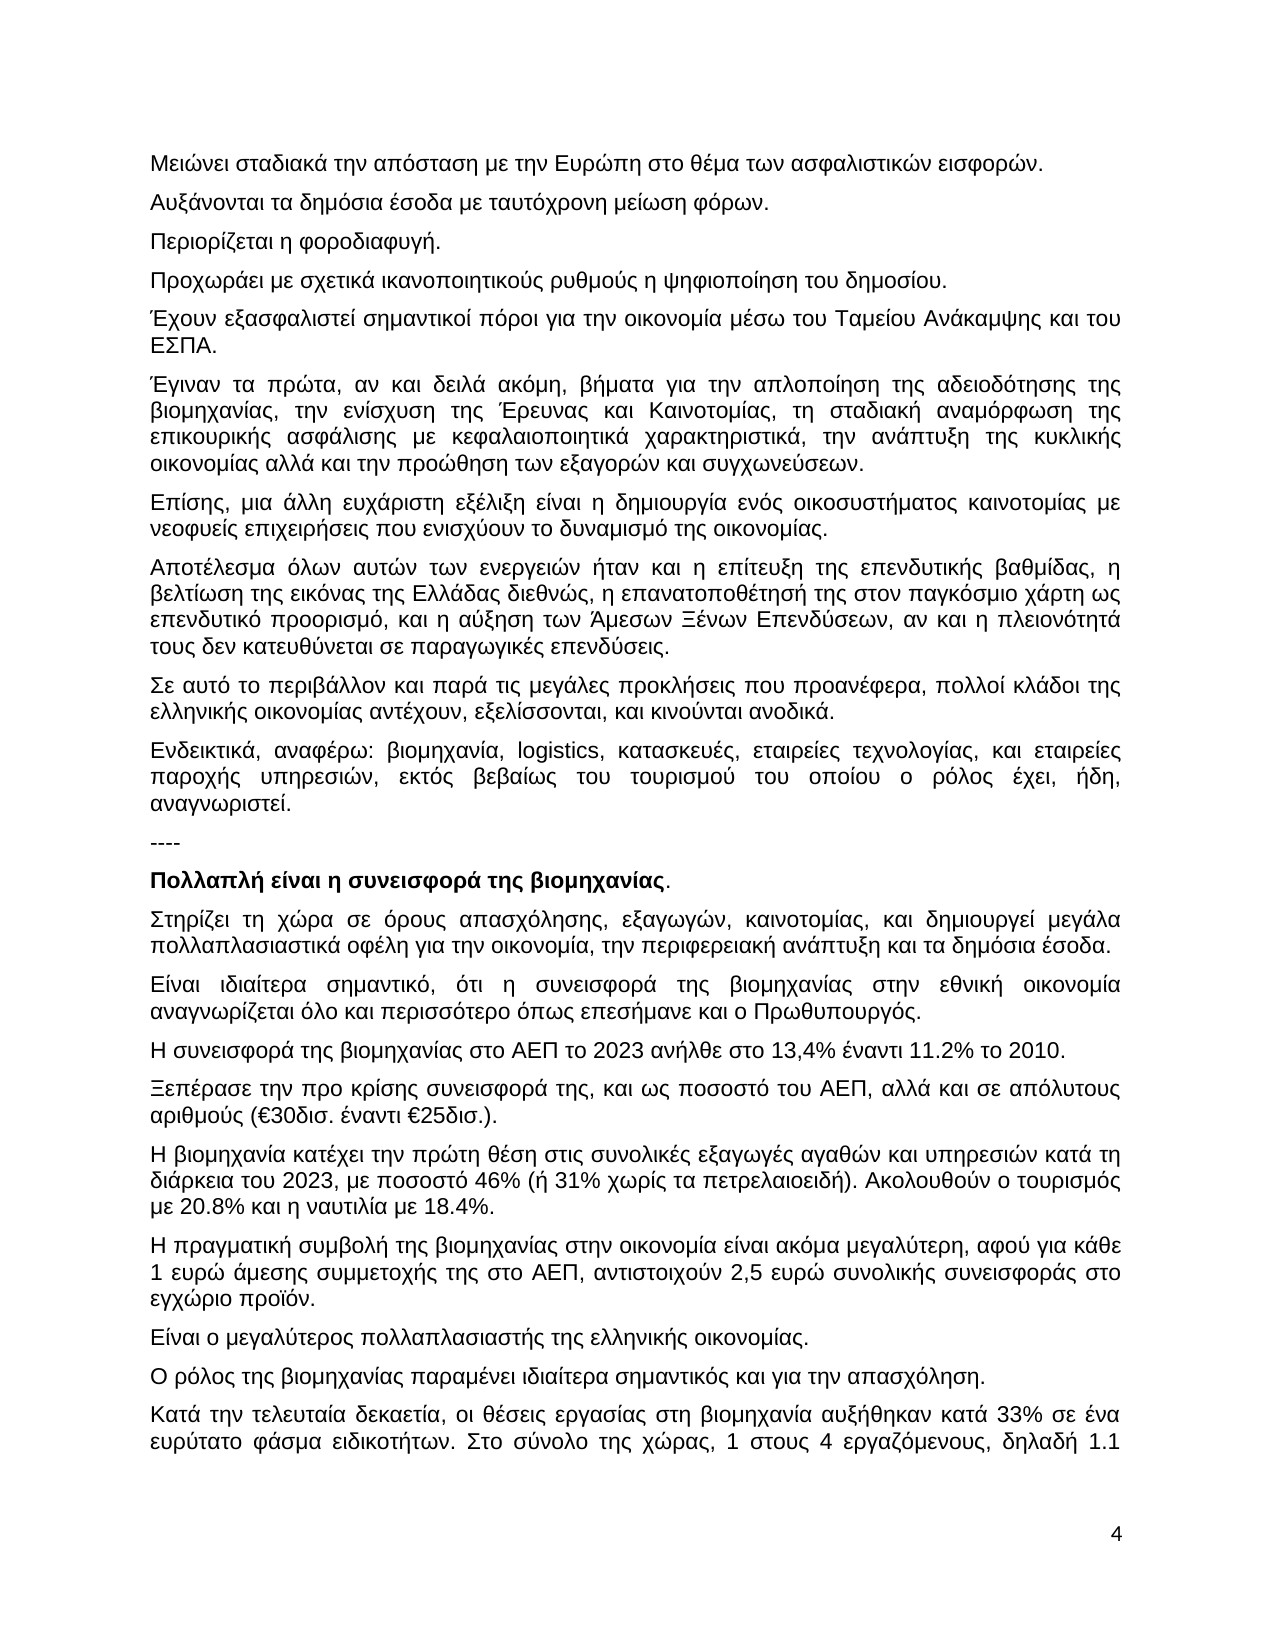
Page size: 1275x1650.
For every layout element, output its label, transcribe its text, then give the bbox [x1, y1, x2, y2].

text Περιορίζεται η φοροδιαφυγή. [150, 228, 1122, 254]
text Μειώνει σταδιακά την απόσταση με την Ευρώπη στο θέμα των ασφαλιστικών εισφορών. [150, 150, 1122, 176]
text Η συνεισφορά της βιομηχανίας στο ΑΕΠ το 2023 ανήλθε στο 13,4% έναντι 11.2% το 2010. [150, 1037, 1122, 1063]
text Έγιναν τα πρώτα, αν και δειλά ακόμη, βήματα για την απλοποίηση της αδειοδότησης της βιομηχανίας, την ενίσχυση της Έρευνας και Καινοτομίας, τη σταδιακή αναμόρφωση της επικουρικής ασφάλισης με κεφαλαιοποιητικά χαρακτηριστικά, την ανάπτυξη της κυκλικής οικονομίας αλλά και την προώθηση των εξαγορών και συγχωνεύσεων. [150, 371, 1122, 476]
text Προχωράει με σχετικά ικανοποιητικούς ρυθμούς η ψηφιοποίηση του δημοσίου. [150, 267, 1122, 293]
text Επίσης, μια άλλη ευχάριστη εξέλιξη είναι η δημιουργία ενός οικοσυστήματος καινοτομίας με νεοφυείς επιχειρήσεις που ενισχύουν το δυναμισμό της οικονομίας. [150, 488, 1122, 541]
text Στηρίζει τη χώρα σε όρους απασχόλησης, εξαγωγών, καινοτομίας, και δημιουργεί μεγάλα πολλαπλασιαστικά οφέλη για την οικονομία, την περιφερειακή ανάπτυξη και τα δημόσια έσοδα. [150, 906, 1122, 959]
text Αυξάνονται τα δημόσια έσοδα με ταυτόχρονη μείωση φόρων. [150, 189, 1122, 215]
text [150, 1401, 1122, 1454]
text Ο ρόλος της βιομηχανίας παραμένει ιδιαίτερα σημαντικός και για την απασχόληση. [150, 1363, 1122, 1389]
text Είναι ο μεγαλύτερος πολλαπλασιαστής της ελληνικής οικονομίας. [150, 1324, 1122, 1350]
text Η βιομηχανία κατέχει την πρώτη θέση στις συνολικές εξαγωγές αγαθών και υπηρεσιών κατά τη διάρκεια του 2023, με ποσοστό 46% (ή 31% χωρίς τα πετρελαιοειδή). Ακολουθούν ο τουρισμός με 20.8% και η ναυτιλία με 18.4%. [150, 1141, 1122, 1220]
text Έχουν εξασφαλιστεί σημαντικοί πόροι για την οικονομία μέσω του Ταμείου Ανάκαμψης και του ΕΣΠΑ. [150, 305, 1122, 358]
text Πολλαπλή είναι η συνεισφορά της βιομηχανίας. [150, 867, 1122, 894]
text Ξεπέρασε την προ κρίσης συνεισφορά της, και ως ποσοστό του ΑΕΠ, αλλά και σε απόλυτους αριθμούς (€30δισ. έναντι €25δισ.). [150, 1075, 1122, 1128]
text Είναι ιδιαίτερα σημαντικό, ότι η συνεισφορά της βιομηχανίας στην εθνική οικονομία αναγνωρίζεται όλο και περισσότερο όπως επεσήμανε και ο Πρωθυπουργός. [150, 971, 1122, 1024]
text Η πραγματική συμβολή της βιομηχανίας στην οικονομία είναι ακόμα μεγαλύτερη, αφού για κάθε 1 ευρώ άμεσης συμμετοχής της στο ΑΕΠ, αντιστοιχούν 2,5 ευρώ συνολικής συνεισφοράς στο εγχώριο προϊόν. [150, 1232, 1122, 1311]
text Αποτέλεσμα όλων αυτών των ενεργειών ήταν και η επίτευξη της επενδυτικής βαθμίδας, η βελτίωση της εικόνας της Ελλάδας διεθνώς, η επανατοποθέτησή της στον παγκόσμιο χάρτη ως επενδυτικό προορισμό, και η αύξηση των Άμεσων Ξένων Επενδύσεων, αν και η πλειονότητά τους δεν κατευθύνεται σε παραγωγικές επενδύσεις. [150, 554, 1122, 659]
text Ενδεικτικά, αναφέρω: βιομηχανία, logistics, κατασκευές, εταιρείες τεχνολογίας, και εταιρείες παροχής υπηρεσιών, εκτός βεβαίως του τουρισμού του οποίου ο ρόλος έχει, ήδη, αναγνωριστεί. [150, 737, 1122, 816]
text Σε αυτό το περιβάλλον και παρά τις μεγάλες προκλήσεις που προανέφερα, πολλοί κλάδοι της ελληνικής οικονομίας αντέχουν, εξελίσσονται, και κινούνται ανοδικά. [150, 672, 1122, 724]
text ---- [150, 828, 1122, 855]
